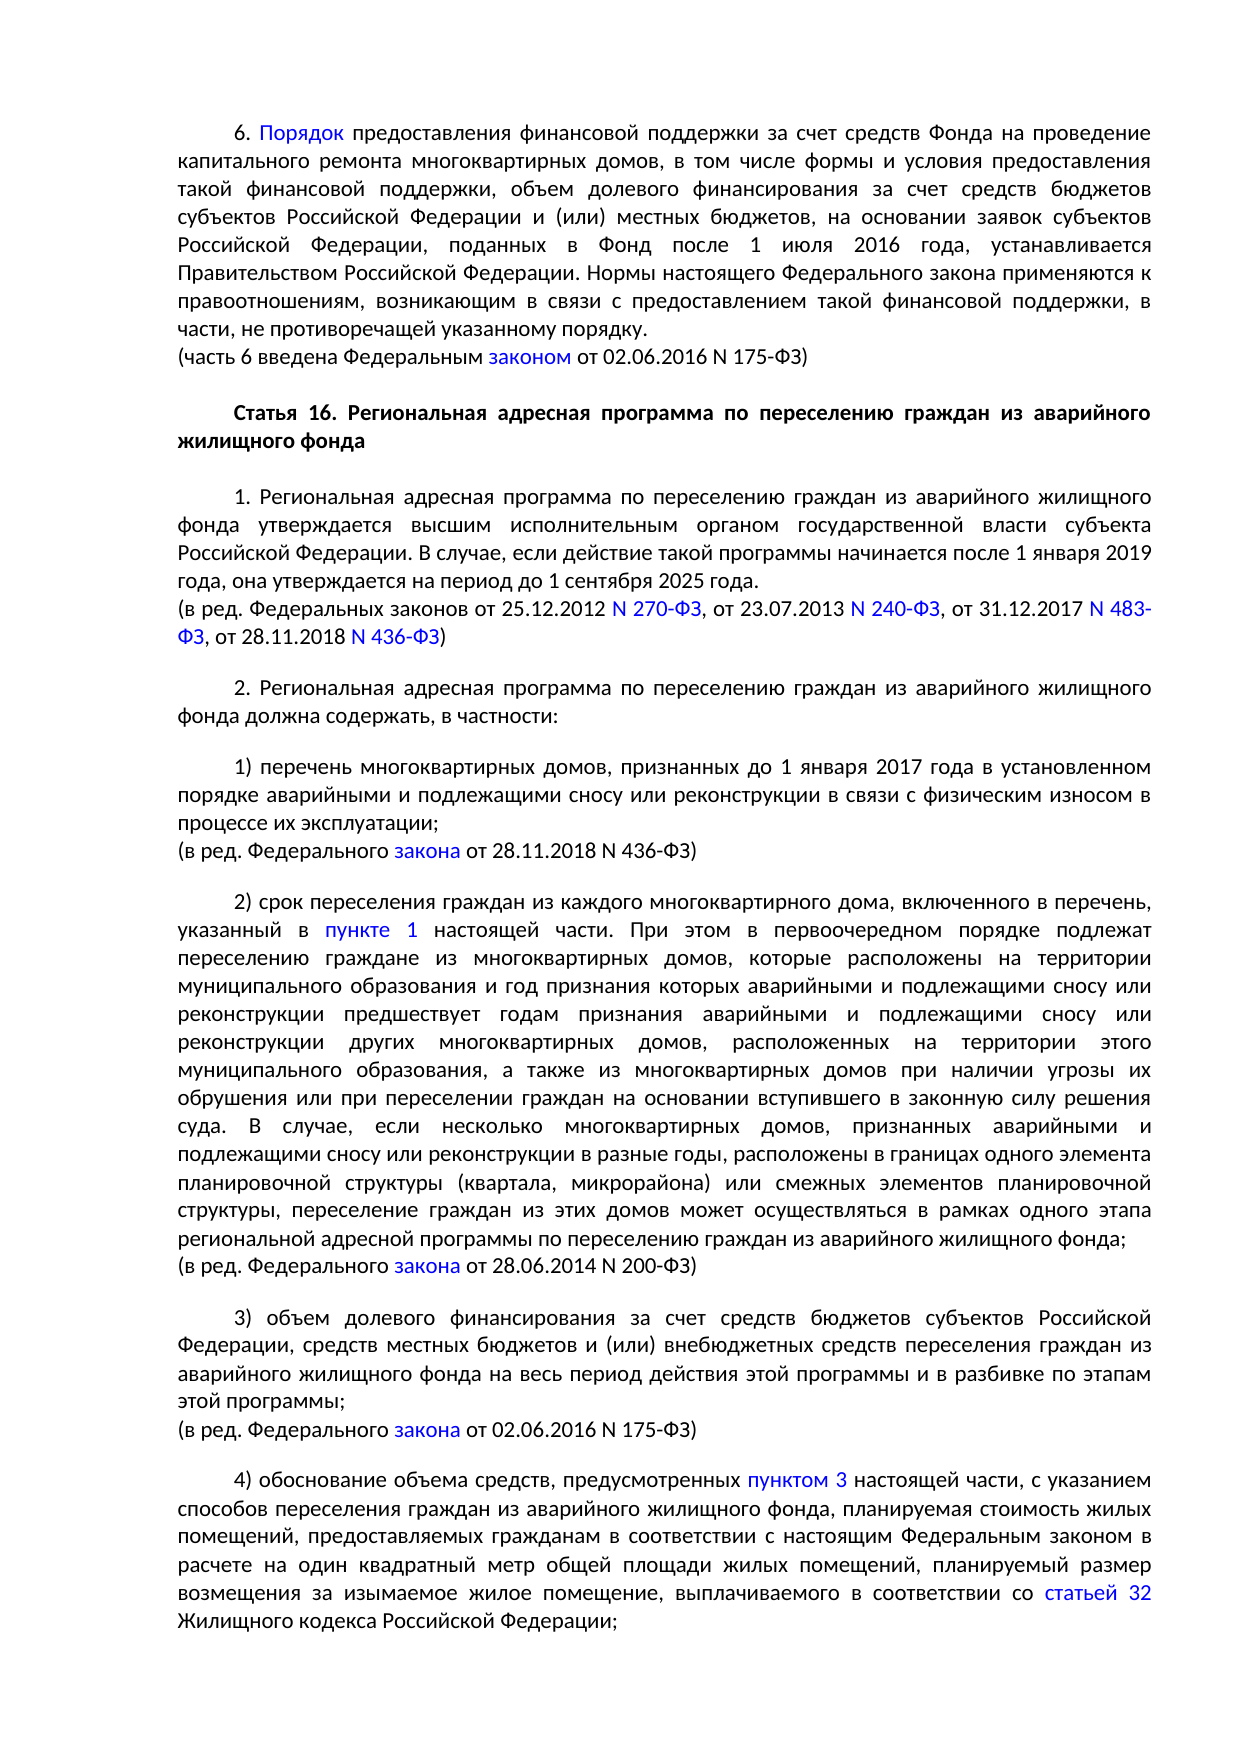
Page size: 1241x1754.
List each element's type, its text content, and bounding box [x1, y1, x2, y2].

text (часть 6 введена Федеральным законом от 02.06.2016 N 175-ФЗ) [177, 342, 1152, 370]
text 2. Региональная адресная программа по переселению граждан из аварийного жилищного фонда должна содержать, в частности: [177, 673, 1152, 729]
text 2) срок переселения граждан из каждого многоквартирного дома, включенного в перечень, указанный в пункте 1 настоящей части. При этом в первоочередном порядке подлежат переселению граждане из многоквартирных домов, которые расположены на территории муниципального образования и год признания которых аварийными и подлежащими сносу или реконструкции предшествует годам признания аварийными и подлежащими сносу или реконструкции других многоквартирных домов, расположенных на территории этого муниципального образования, а также из многоквартирных домов при наличии угрозы их обрушения или при переселении граждан на основании вступившего в законную силу решения суда. В случае, если несколько многоквартирных домов, признанных аварийными и подлежащими сносу или реконструкции в разные годы, расположены в границах одного элемента планировочной структуры (квартала, микрорайона) или смежных элементов планировочной структуры, переселение граждан из этих домов может осуществляться в рамках одного этапа региональной адресной программы по переселению граждан из аварийного жилищного фонда; [177, 887, 1152, 1252]
text 1. Региональная адресная программа по переселению граждан из аварийного жилищного фонда утверждается высшим исполнительным органом государственной власти субъекта Российской Федерации. В случае, если действие такой программы начинается после 1 января 2019 года, она утверждается на период до 1 сентября 2025 года. [177, 482, 1152, 594]
text 1) перечень многоквартирных домов, признанных до 1 января 2017 года в установленном порядке аварийными и подлежащими сносу или реконструкции в связи с физическим износом в процессе их эксплуатации; [177, 752, 1152, 836]
text 3) объем долевого финансирования за счет средств бюджетов субъектов Российской Федерации, средств местных бюджетов и (или) внебюджетных средств переселения граждан из аварийного жилищного фонда на весь период действия этой программы и в разбивке по этапам этой программы; [177, 1303, 1152, 1415]
text (в ред. Федеральных законов от 25.12.2012 N 270-ФЗ, от 23.07.2013 N 240-ФЗ, от 31.12.2017 N 483-ФЗ, от 28.11.2018 N 436-ФЗ) [177, 594, 1152, 651]
text (в ред. Федерального закона от 28.06.2014 N 200-ФЗ) [177, 1252, 1152, 1280]
text 6. Порядок предоставления финансовой поддержки за счет средств Фонда на проведение капитального ремонта многоквартирных домов, в том числе формы и условия предоставления такой финансовой поддержки, объем долевого финансирования за счет средств бюджетов субъектов Российской Федерации и (или) местных бюджетов, на основании заявок субъектов Российской Федерации, поданных в Фонд после 1 июля 2016 года, устанавливается Правительством Российской Федерации. Нормы настоящего Федерального закона применяются к правоотношениям, возникающим в связи с предоставлением такой финансовой поддержки, в части, не противоречащей указанному порядку. [177, 118, 1152, 342]
text 4) обоснование объема средств, предусмотренных пунктом 3 настоящей части, с указанием способов переселения граждан из аварийного жилищного фонда, планируемая стоимость жилых помещений, предоставляемых гражданам в соответствии с настоящим Федеральным законом в расчете на один квадратный метр общей площади жилых помещений, планируемый размер возмещения за изымаемое жилое помещение, выплачиваемого в соответствии со статьей 32 Жилищного кодекса Российской Федерации; [177, 1466, 1152, 1634]
text (в ред. Федерального закона от 28.11.2018 N 436-ФЗ) [177, 836, 1152, 864]
text (в ред. Федерального закона от 02.06.2016 N 175-ФЗ) [177, 1415, 1152, 1443]
title Статья 16. Региональная адресная программа по переселению граждан из аварийного жилищного фонда [177, 398, 1152, 454]
